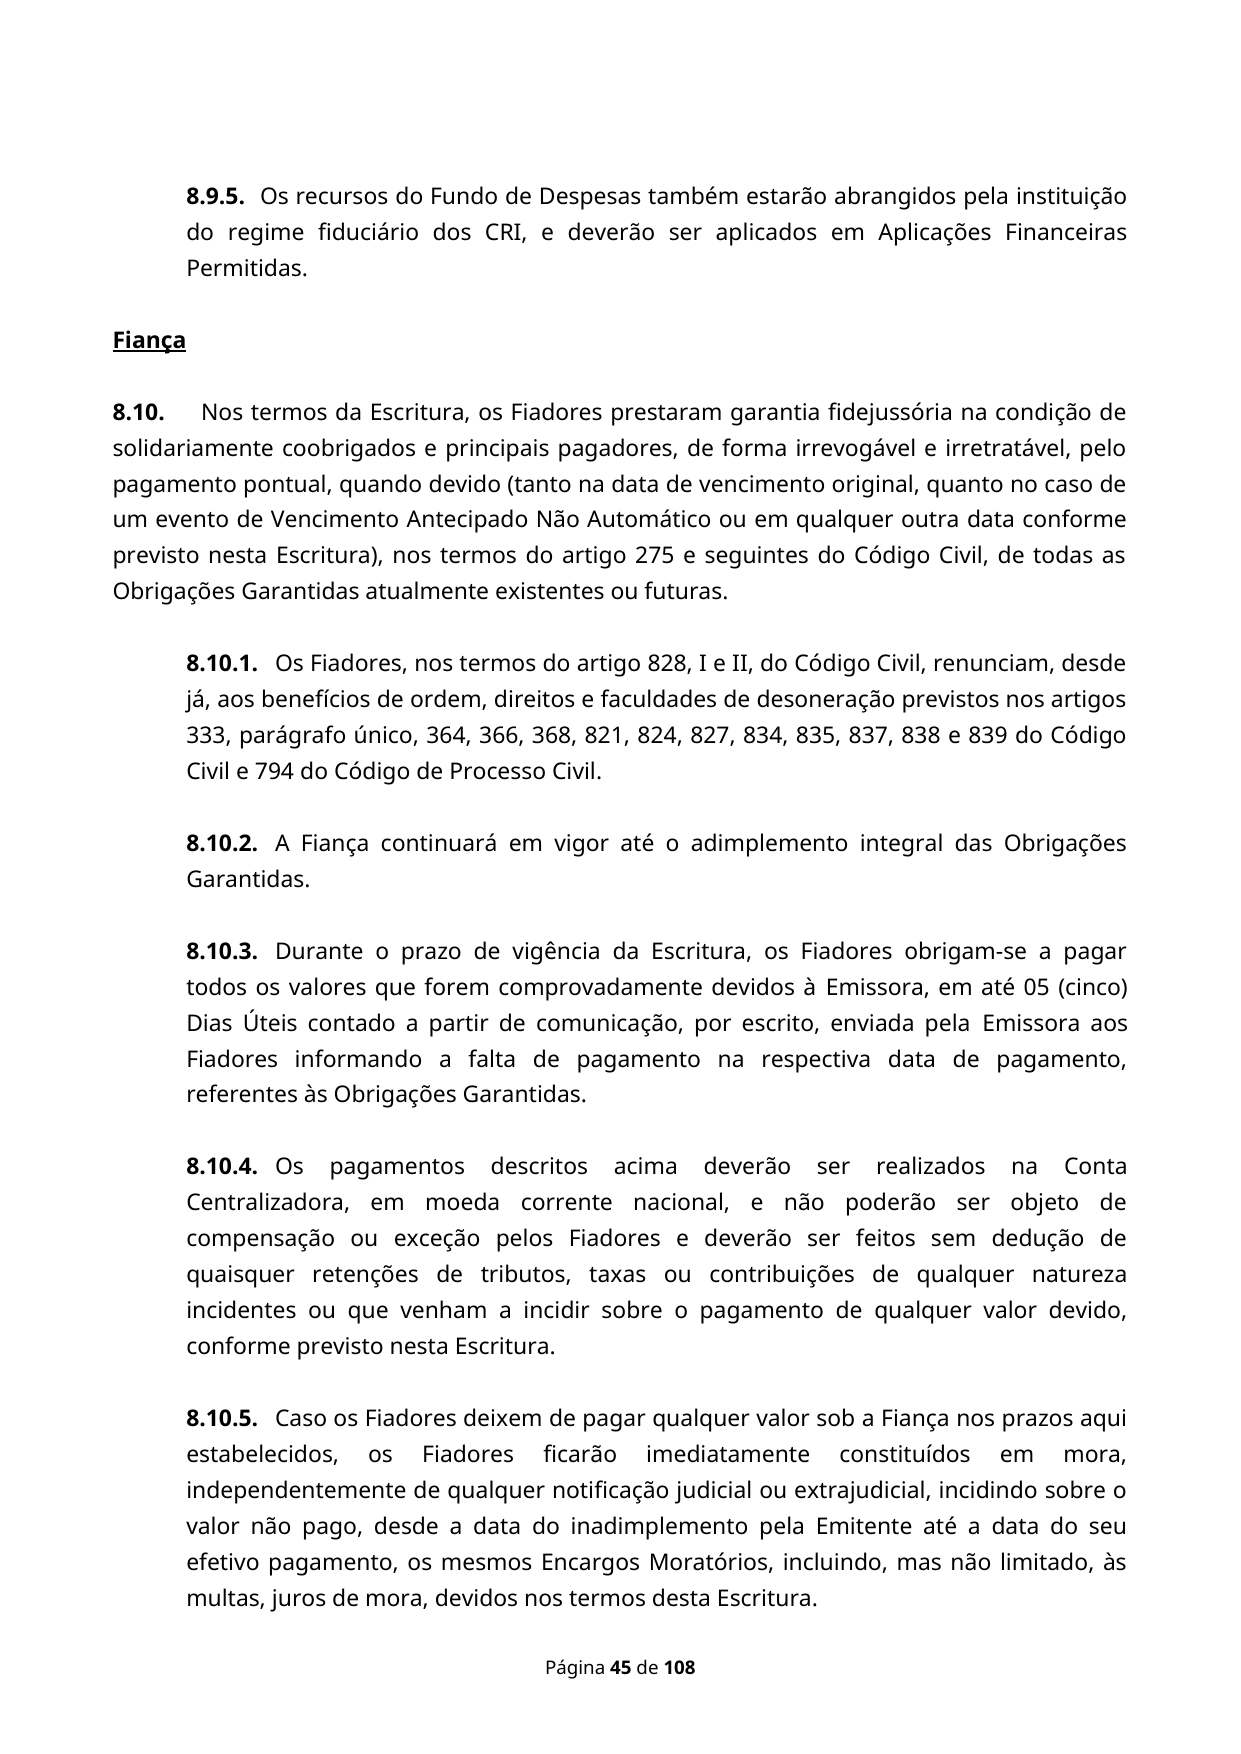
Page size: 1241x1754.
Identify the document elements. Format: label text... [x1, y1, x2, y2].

list Os recursos do Fundo de Despesas também estarão abrangidos pela instituição do regime fiduciário dos CRI, e deverão ser aplicados em Aplicações Financeiras Permitidas. [186, 180, 1128, 283]
list Durante o prazo de vigência da Escritura, os Fiadores obrigam-se a pagar todos os valores que forem comprovadamente devidos à Emissora, em até 05 (cinco) Dias Úteis contado a partir de comunicação, por escrito, enviada pela Emissora aos Fiadores informando a falta de pagamento na respectiva data de pagamento, referentes às Obrigações Garantidas. [186, 935, 1128, 1110]
list Caso os Fiadores deixem de pagar qualquer valor sob a Fiança nos prazos aqui estabelecidos, os Fiadores ficarão imediatamente constituídos em mora, independentemente de qualquer notificação judicial ou extrajudicial, incidindo sobre o valor não pago, desde a data do inadimplemento pela Emitente até a data do seu efetivo pagamento, os mesmos Encargos Moratórios, incluindo, mas não limitado, às multas, juros de mora, devidos nos termos desta Escritura. [186, 1402, 1128, 1613]
list Nos termos da Escritura, os Fiadores prestaram garantia fidejussória na condição de solidariamente coobrigados e principais pagadores, de forma irrevogável e irretratável, pelo pagamento pontual, quando devido (tanto na data de vencimento original, quanto no caso de um evento de Vencimento Antecipado Não Automático ou em qualquer outra data conforme previsto nesta Escritura), nos termos do artigo 275 e seguintes do Código Civil, de todas as Obrigações Garantidas atualmente existentes ou futuras. [112, 396, 1128, 607]
text Fiança [112, 324, 1128, 355]
list A Fiança continuará em vigor até o adimplemento integral das Obrigações Garantidas. [186, 827, 1128, 894]
list Os Fiadores, nos termos do artigo 828, I e II, do Código Civil, renunciam, desde já, aos benefícios de ordem, direitos e faculdades de desoneração previstos nos artigos 333, parágrafo único, 364, 366, 368, 821, 824, 827, 834, 835, 837, 838 e 839 do Código Civil e 794 do Código de Processo Civil. [186, 647, 1128, 786]
list Os pagamentos descritos acima deverão ser realizados na Conta Centralizadora, em moeda corrente nacional, e não poderão ser objeto de compensação ou exceção pelos Fiadores e deverão ser feitos sem dedução de quaisquer retenções de tributos, taxas ou contribuições de qualquer natureza incidentes ou que venham a incidir sobre o pagamento de qualquer valor devido, conforme previsto nesta Escritura. [186, 1150, 1128, 1361]
